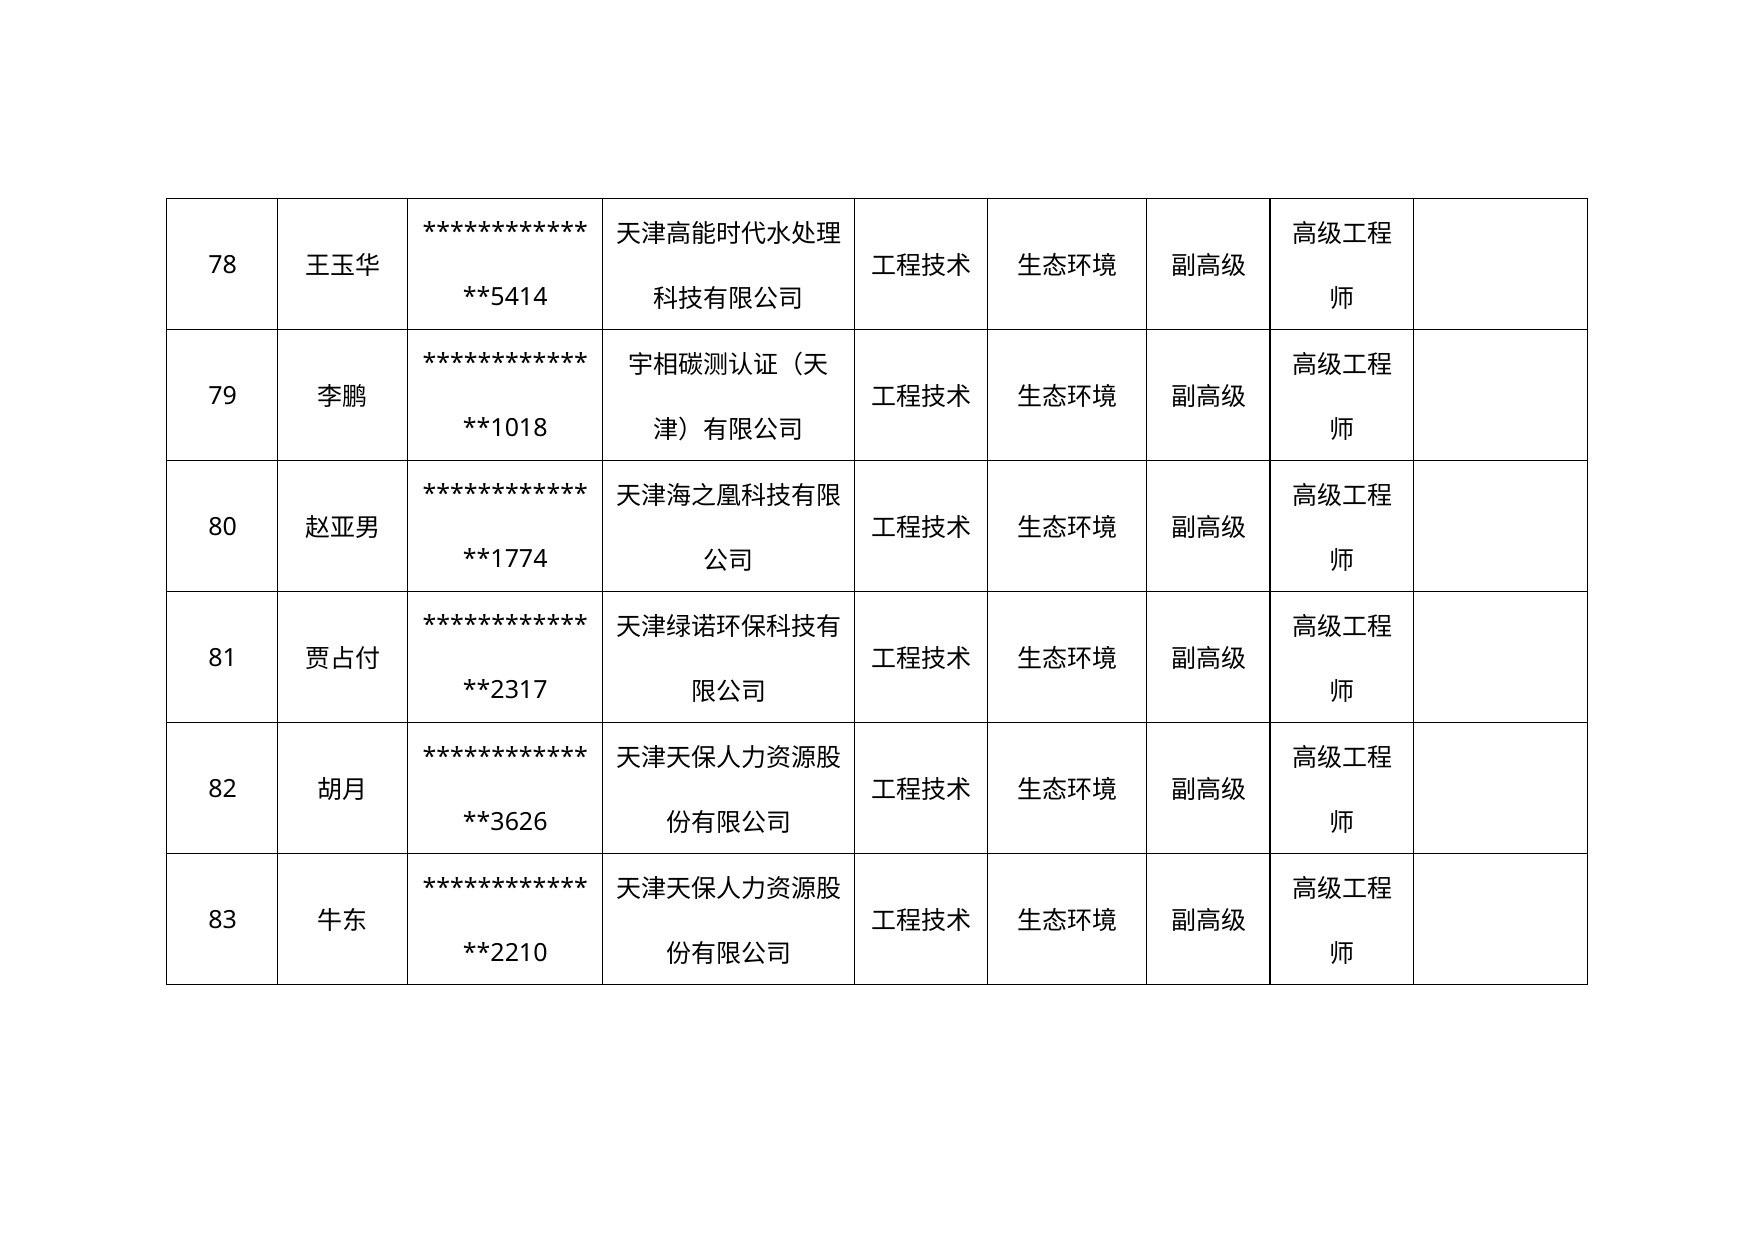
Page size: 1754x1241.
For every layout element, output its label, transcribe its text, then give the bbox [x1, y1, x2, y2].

table_cell 81 [167, 592, 277, 722]
table_cell 78 [167, 199, 277, 329]
table_cell 生态环境 [988, 330, 1146, 460]
table_cell 80 [167, 461, 277, 591]
table_cell **************3626 [408, 723, 602, 853]
table_cell **************1018 [408, 330, 602, 460]
table_cell 高级工程师 [1271, 461, 1413, 591]
table_cell 李鹏 [278, 330, 407, 460]
table_cell **************2210 [408, 854, 602, 984]
table_cell 82 [167, 723, 277, 853]
table_cell 牛东 [278, 854, 407, 984]
table_cell 高级工程师 [1271, 723, 1413, 853]
table_cell 生态环境 [988, 592, 1146, 722]
table_cell 79 [167, 330, 277, 460]
table_cell 高级工程师 [1271, 854, 1413, 984]
table_cell 副高级 [1147, 592, 1269, 722]
table_cell 天津绿诺环保科技有限公司 [603, 592, 854, 722]
table_cell 胡月 [278, 723, 407, 853]
table_cell 副高级 [1147, 199, 1269, 329]
table_cell 天津高能时代水处理科技有限公司 [603, 199, 854, 329]
table_cell 副高级 [1147, 330, 1269, 460]
table_cell 天津天保人力资源股份有限公司 [603, 723, 854, 853]
table_cell [1414, 854, 1587, 984]
table_cell 高级工程师 [1271, 199, 1413, 329]
table_cell [1414, 330, 1587, 460]
table_cell 83 [167, 854, 277, 984]
table_cell 赵亚男 [278, 461, 407, 591]
table_cell 副高级 [1147, 854, 1269, 984]
table_cell [1414, 461, 1587, 591]
table_cell 工程技术 [855, 854, 987, 984]
table_cell **************5414 [408, 199, 602, 329]
table_cell [1414, 592, 1587, 722]
table_cell [1414, 723, 1587, 853]
table_cell 工程技术 [855, 723, 987, 853]
table_cell 天津天保人力资源股份有限公司 [603, 854, 854, 984]
table_cell 生态环境 [988, 723, 1146, 853]
table_cell 宇相碳测认证（天津）有限公司 [603, 330, 854, 460]
table_cell **************1774 [408, 461, 602, 591]
table_cell 工程技术 [855, 592, 987, 722]
table_cell 天津海之凰科技有限公司 [603, 461, 854, 591]
table_cell 副高级 [1147, 461, 1269, 591]
table_cell 工程技术 [855, 199, 987, 329]
table_cell 生态环境 [988, 461, 1146, 591]
table_cell 工程技术 [855, 330, 987, 460]
table_cell **************2317 [408, 592, 602, 722]
table_cell 王玉华 [278, 199, 407, 329]
table_cell 生态环境 [988, 199, 1146, 329]
table_cell 高级工程师 [1271, 592, 1413, 722]
table_cell 工程技术 [855, 461, 987, 591]
table_cell 贾占付 [278, 592, 407, 722]
table_cell 副高级 [1147, 723, 1269, 853]
table_cell 高级工程师 [1271, 330, 1413, 460]
table_cell 生态环境 [988, 854, 1146, 984]
table_cell [1414, 199, 1587, 329]
